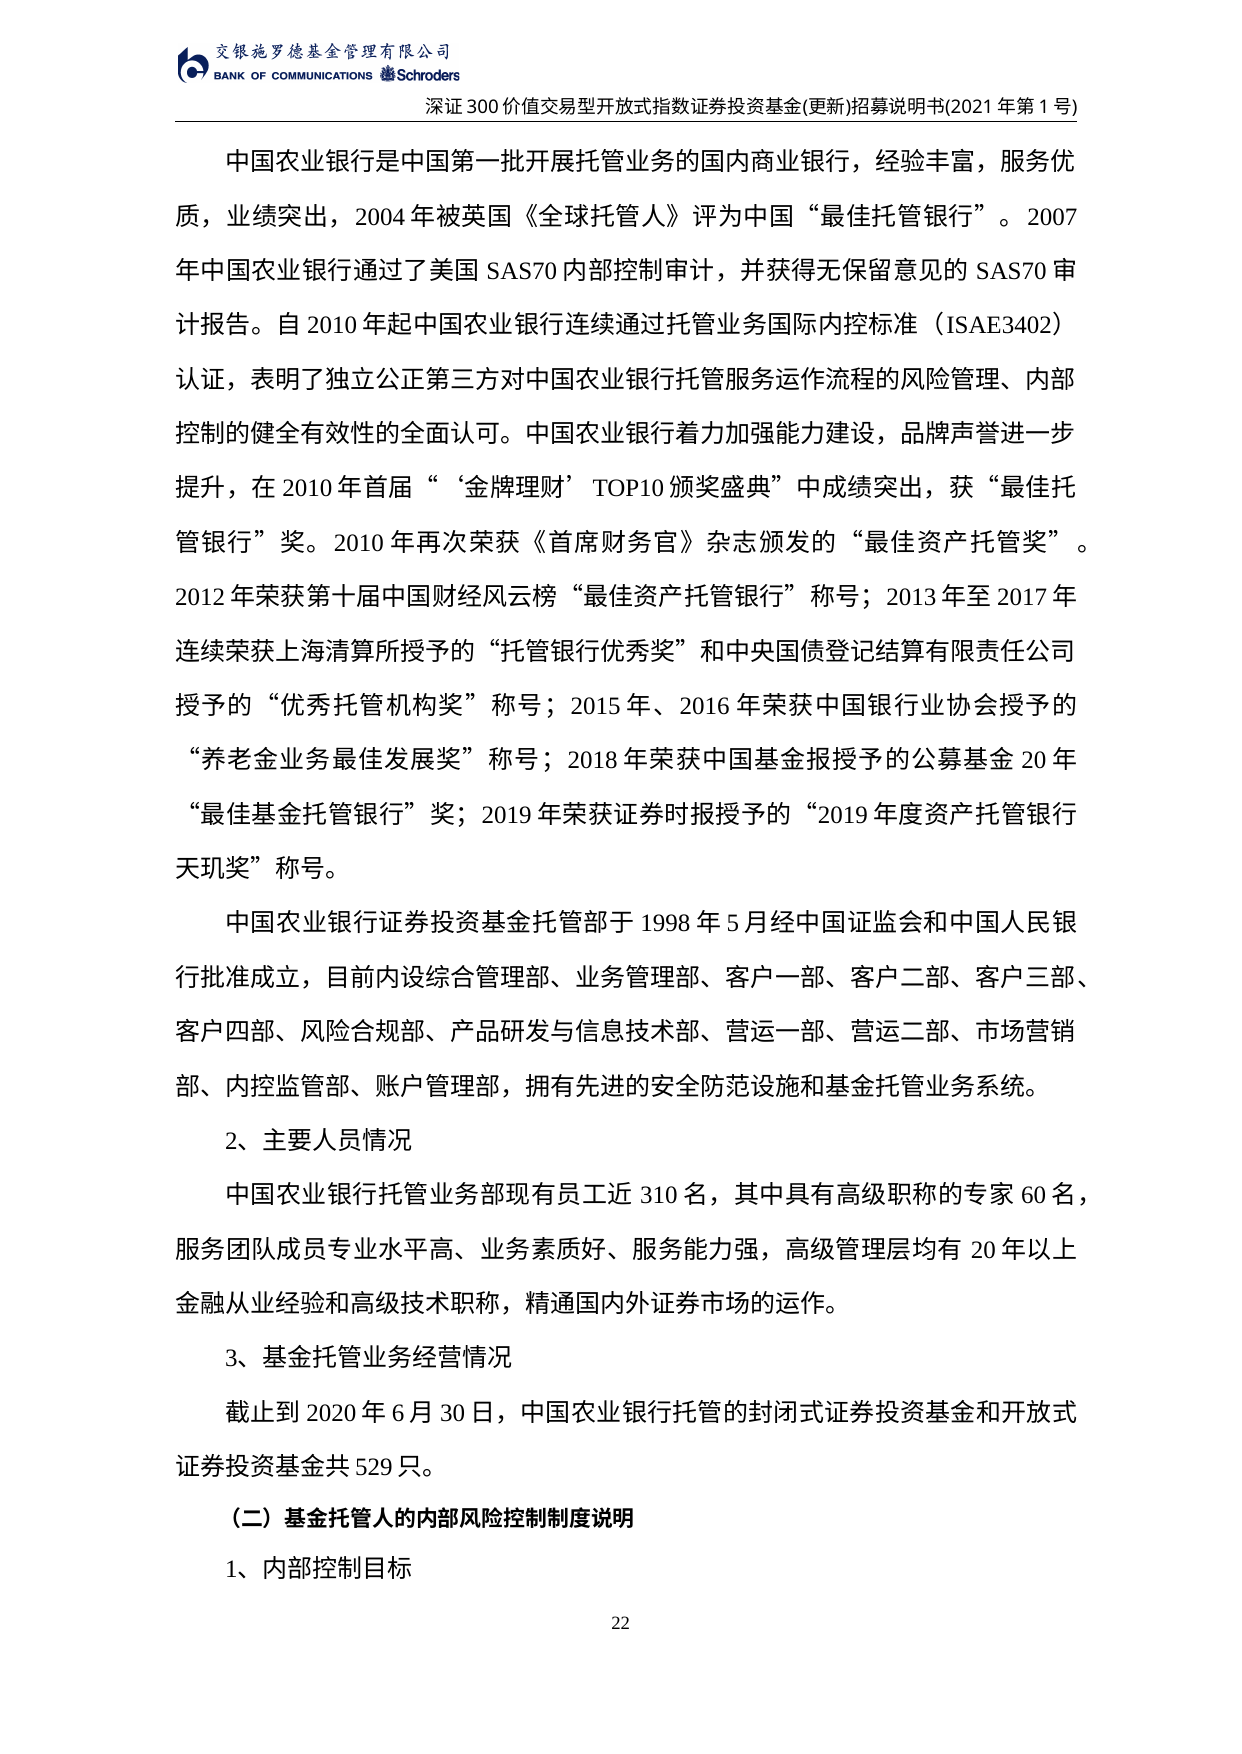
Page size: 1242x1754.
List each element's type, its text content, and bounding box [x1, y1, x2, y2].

text 中国农业银行托管业务部现有员工近310名，其中具有高级职称的专家60名，服务团队成员专业水平高、业务素质好、服务能力强，高级管理层均有20年以上金融从业经验和高级技术职称，精通国内外证券市场的运作。 [175, 1175, 1077, 1320]
text 3、基金托管业务经营情况 [175, 1338, 1077, 1374]
text 中国农业银行是中国第一批开展托管业务的国内商业银行，经验丰富，服务优质，业绩突出，2004年被英国《全球托管人》评为中国“最佳托管银行”。2007年中国农业银行通过了美国SAS70内部控制审计，并获得无保留意见的SAS70审计报告。自2010年起中国农业银行连续通过托管业务国际内控标准（ISAE3402）认证，表明了独立公正第三方对中国农业银行托管服务运作流程的风险管理、内部控制的健全有效性的全面认可。中国农业银行着力加强能力建设，品牌声誉进一步提升，在2010年首届“‘金牌理财’TOP10颁奖盛典”中成绩突出，获“最佳托管银行”奖。2010年再次荣获《首席财务官》杂志颁发的“最佳资产托管奖”。2012年荣获第十届中国财经风云榜“最佳资产托管银行”称号；2013年至2017年连续荣获上海清算所授予的“托管银行优秀奖”和中央国债登记结算有限责任公司授予的“优秀托管机构奖”称号；2015年、2016年荣获中国银行业协会授予的“养老金业务最佳发展奖”称号；2018年荣获中国基金报授予的公募基金20年“最佳基金托管银行”奖；2019年荣获证券时报授予的“2019年度资产托管银行天玑奖”称号。 [175, 142, 1077, 885]
text 截止到2020年6月30日，中国农业银行托管的封闭式证券投资基金和开放式证券投资基金共529只。 [175, 1392, 1077, 1483]
text 1、内部控制目标 [175, 1548, 1077, 1585]
text 中国农业银行证券投资基金托管部于1998年5月经中国证监会和中国人民银行批准成立，目前内设综合管理部、业务管理部、客户一部、客户二部、客户三部、客户四部、风险合规部、产品研发与信息技术部、营运一部、营运二部、市场营销部、内控监管部、账户管理部，拥有先进的安全防范设施和基金托管业务系统。 [175, 903, 1077, 1102]
picture [178, 43, 460, 83]
text 2、主要人员情况 [175, 1120, 1077, 1157]
text （二）基金托管人的内部风险控制制度说明 [175, 1501, 1077, 1533]
